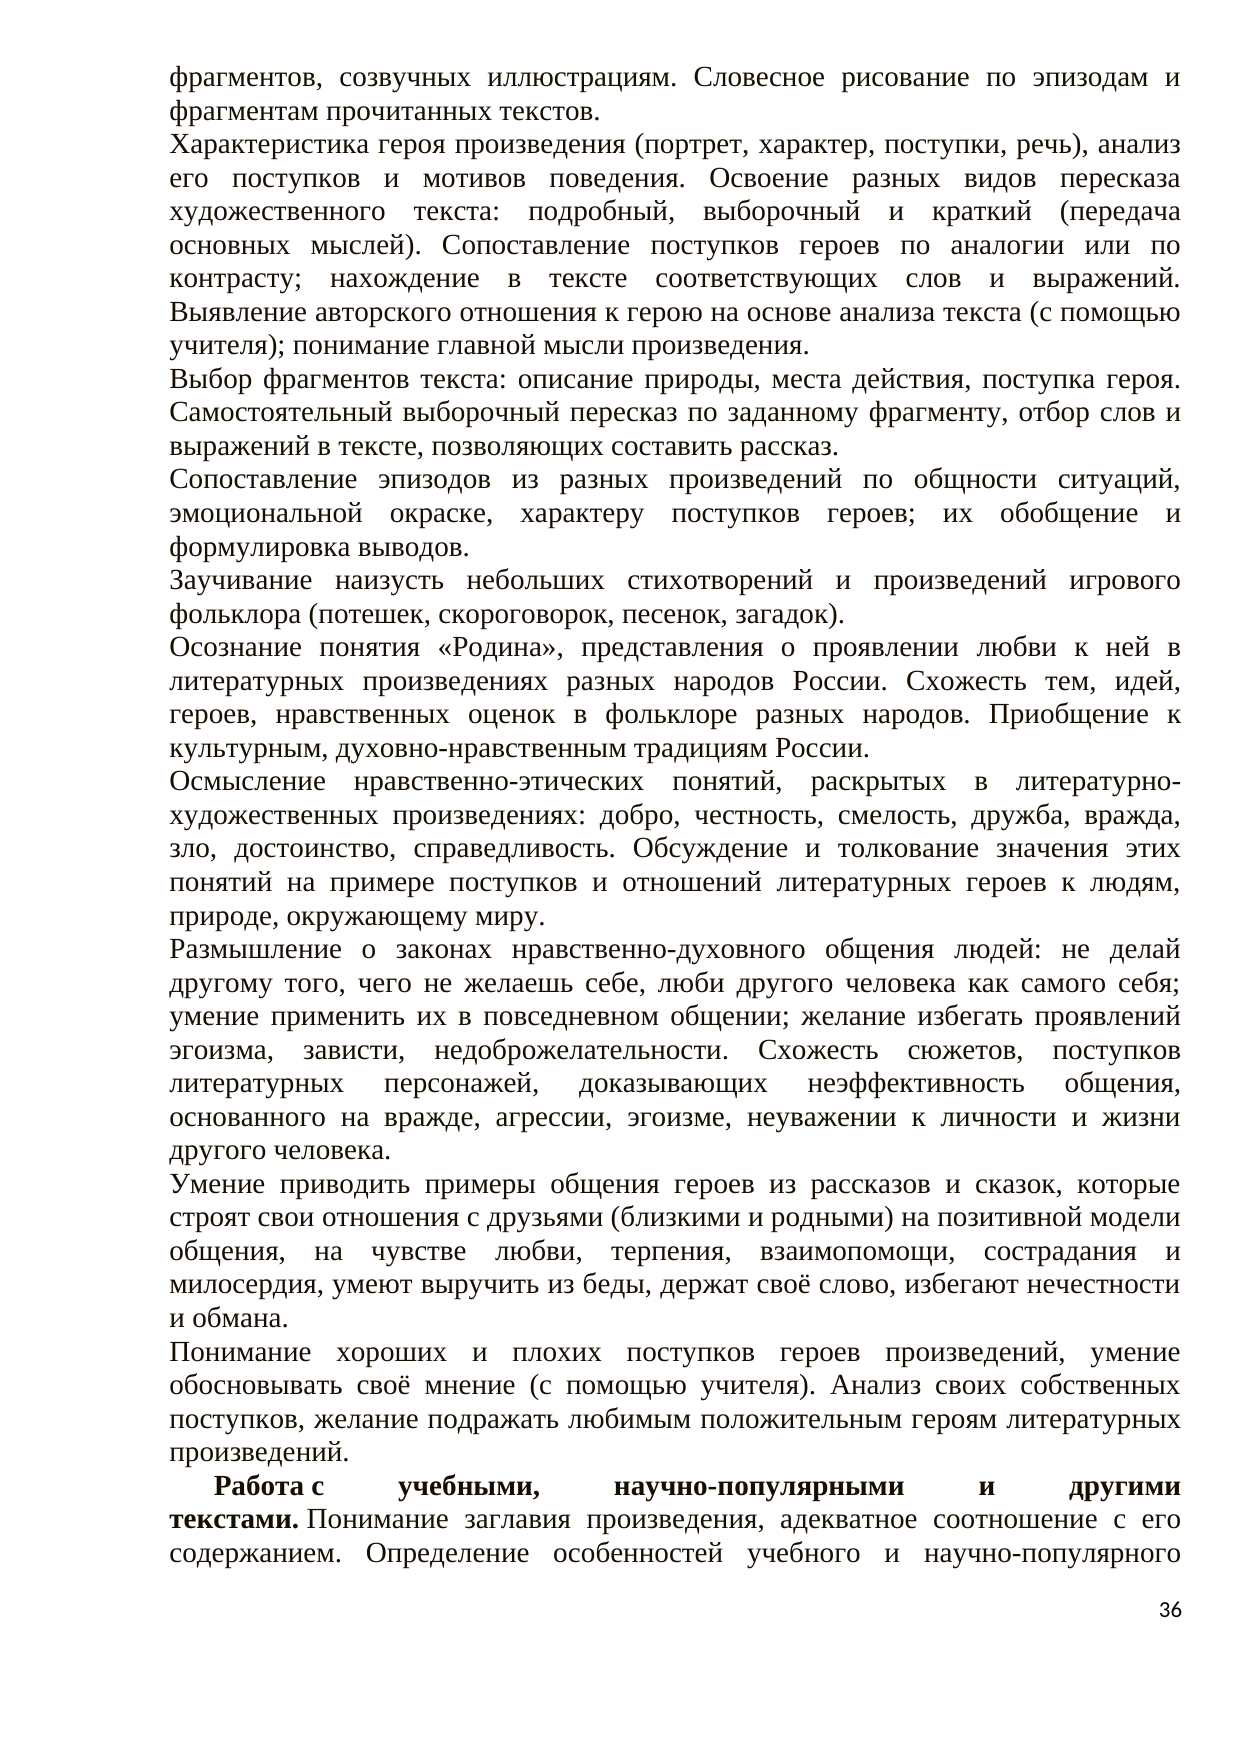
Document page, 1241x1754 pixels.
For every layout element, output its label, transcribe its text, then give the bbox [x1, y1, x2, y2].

text Характеристика героя произведения (портрет, характер, поступки, речь), анализ его поступков и мотивов поведения. Освоение разных видов пересказа художественного текста: подробный, выборочный и краткий (передача основных мыслей). Сопоставление поступков героев по аналогии или по контрасту; нахождение в тексте соответствующих слов и выражений. Выявление авторского отношения к герою на основе анализа текста (с помощью учителя); понимание главной мысли произведения. [169, 126, 1182, 361]
text Размышление о законах нравственно-духовного общения людей: не делай другому того, чего не желаешь себе, люби другого человека как самого себя; умение применить их в повседневном общении; желание избегать проявлений эгоизма, зависти, недоброжелательности. Схожесть сюжетов, поступков литературных персонажей, доказывающих неэффективность общения, основанного на вражде, агрессии, эгоизме, неуважении к личности и жизни другого человека. [169, 931, 1182, 1166]
text Понимание хороших и плохих поступков героев произведений, умение обосновывать своё мнение (с помощью учителя). Анализ своих собственных поступков, желание подражать любимым положительным героям литературных произведений. [169, 1334, 1182, 1468]
text Сопоставление эпизодов из разных произведений по общности ситуаций, эмоциональной окраске, характеру поступков героев; их обобщение и формулировка выводов. [169, 462, 1182, 562]
text Осознание понятия «Родина», представления о проявлении любви к ней в литературных произведениях разных народов России. Схожесть тем, идей, героев, нравственных оценок в фольклоре разных народов. Приобщение к культурным, духовно-нравственным традициям России. [169, 629, 1182, 763]
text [169, 1468, 1182, 1568]
text Выбор фрагментов текста: описание природы, места действия, поступка героя. Самостоятельный выборочный пересказ по заданному фрагменту, отбор слов и выражений в тексте, позволяющих составить рассказ. [169, 361, 1182, 462]
text Осмысление нравственно-этических понятий, раскрытых в литературно-художественных произведениях: добро, честность, смелость, дружба, вражда, зло, достоинство, справедливость. Обсуждение и толкование значения этих понятий на примере поступков и отношений литературных героев к людям, природе, окружающему миру. [169, 763, 1182, 931]
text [169, 59, 1182, 126]
text Заучивание наизусть небольших стихотворений и произведений игрового фольклора (потешек, скороговорок, песенок, загадок). [169, 562, 1182, 629]
text Умение приводить примеры общения героев из рассказов и сказок, которые строят свои отношения с друзьями (близкими и родными) на позитивной модели общения, на чувстве любви, терпения, взаимопомощи, сострадания и милосердия, умеют выручить из беды, держат своё слово, избегают нечестности и обмана. [169, 1166, 1182, 1334]
